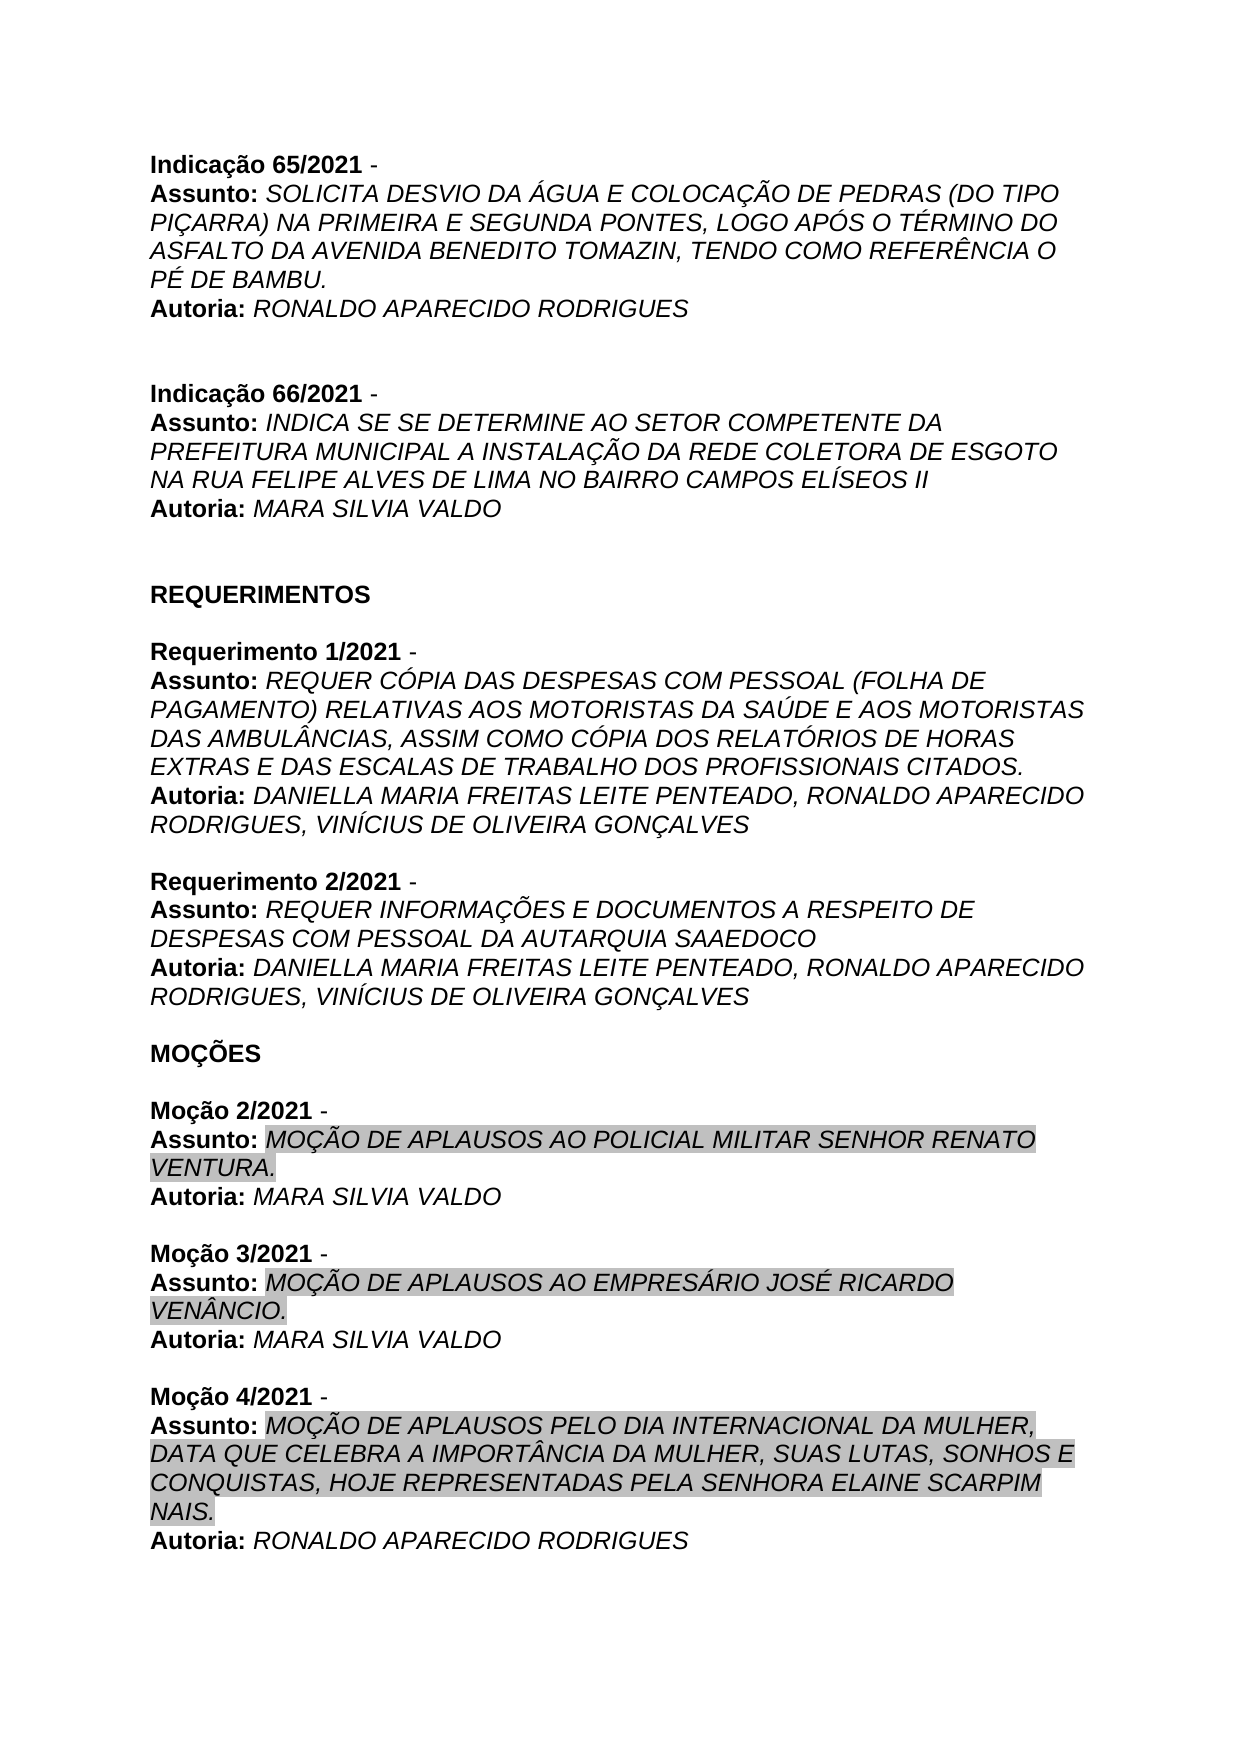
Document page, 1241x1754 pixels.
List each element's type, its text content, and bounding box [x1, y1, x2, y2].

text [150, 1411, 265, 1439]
text Assunto: REQUER INFORMAÇÕES E DOCUMENTOS A RESPEITO DE DESPESAS COM PESSOAL DA AUTARQUIA SAAEDOCO [150, 895, 1090, 953]
text Requerimento 2/2021 - [150, 867, 1090, 895]
text Indicação 65/2021 - [150, 150, 1090, 179]
text Autoria: DANIELLA MARIA FREITAS LEITE PENTEADO, RONALDO APARECIDO RODRIGUES, VINÍCIUS DE OLIVEIRA GONÇALVES [150, 953, 1090, 1010]
text Moção 2/2021 - [150, 1096, 1090, 1124]
text Autoria: RONALDO APARECIDO RODRIGUES [150, 294, 1090, 322]
text Assunto: MOÇÃO DE APLAUSOS AO POLICIAL MILITAR SENHOR RENATO VENTURA. [150, 1124, 1090, 1182]
text Assunto: REQUER CÓPIA DAS DESPESAS COM PESSOAL (FOLHA DE PAGAMENTO) RELATIVAS AOS MOTORISTAS DA SAÚDE E AOS MOTORISTAS DAS AMBULÂNCIAS, ASSIM COMO CÓPIA DOS RELATÓRIOS DE HORAS EXTRAS E DAS ESCALAS DE TRABALHO DOS PROFISSIONAIS CITADOS. [150, 666, 1090, 781]
text Autoria: MARA SILVIA VALDO [150, 1325, 1090, 1354]
text Moção 3/2021 - [150, 1239, 1090, 1268]
text REQUERIMENTOS [150, 580, 1090, 608]
text Indicação 66/2021 - [150, 379, 1090, 408]
text Assunto: MOÇÃO DE APLAUSOS PELO DIA INTERNACIONAL DA MULHER, DATA QUE CELEBRA A IMPORTÂNCIA DA MULHER, SUAS LUTAS, SONHOS E CONQUISTAS, HOJE REPRESENTADAS PELA SENHORA ELAINE SCARPIM NAIS. [215, 1411, 1090, 1526]
text Assunto: MOÇÃO DE APLAUSOS AO EMPRESÁRIO JOSÉ RICARDO VENÂNCIO. [287, 1268, 1090, 1325]
text MOÇÕES [150, 1039, 1090, 1068]
text Autoria: DANIELLA MARIA FREITAS LEITE PENTEADO, RONALDO APARECIDO RODRIGUES, VINÍCIUS DE OLIVEIRA GONÇALVES [150, 781, 1090, 838]
text Autoria: RONALDO APARECIDO RODRIGUES [150, 1526, 1090, 1554]
text Moção 4/2021 - [150, 1382, 1090, 1411]
text Autoria: MARA SILVIA VALDO [150, 1182, 1090, 1211]
text Assunto: INDICA SE SE DETERMINE AO SETOR COMPETENTE DA PREFEITURA MUNICIPAL A INSTALAÇÃO DA REDE COLETORA DE ESGOTO NA RUA FELIPE ALVES DE LIMA NO BAIRRO CAMPOS ELÍSEOS II [150, 408, 1090, 494]
text Requerimento 1/2021 - [150, 637, 1090, 666]
text Assunto: SOLICITA DESVIO DA ÁGUA E COLOCAÇÃO DE PEDRAS (DO TIPO PIÇARRA) NA PRIMEIRA E SEGUNDA PONTES, LOGO APÓS O TÉRMINO DO ASFALTO DA AVENIDA BENEDITO TOMAZIN, TENDO COMO REFERÊNCIA O PÉ DE BAMBU. [150, 179, 1090, 294]
text Autoria: MARA SILVIA VALDO [150, 494, 1090, 523]
